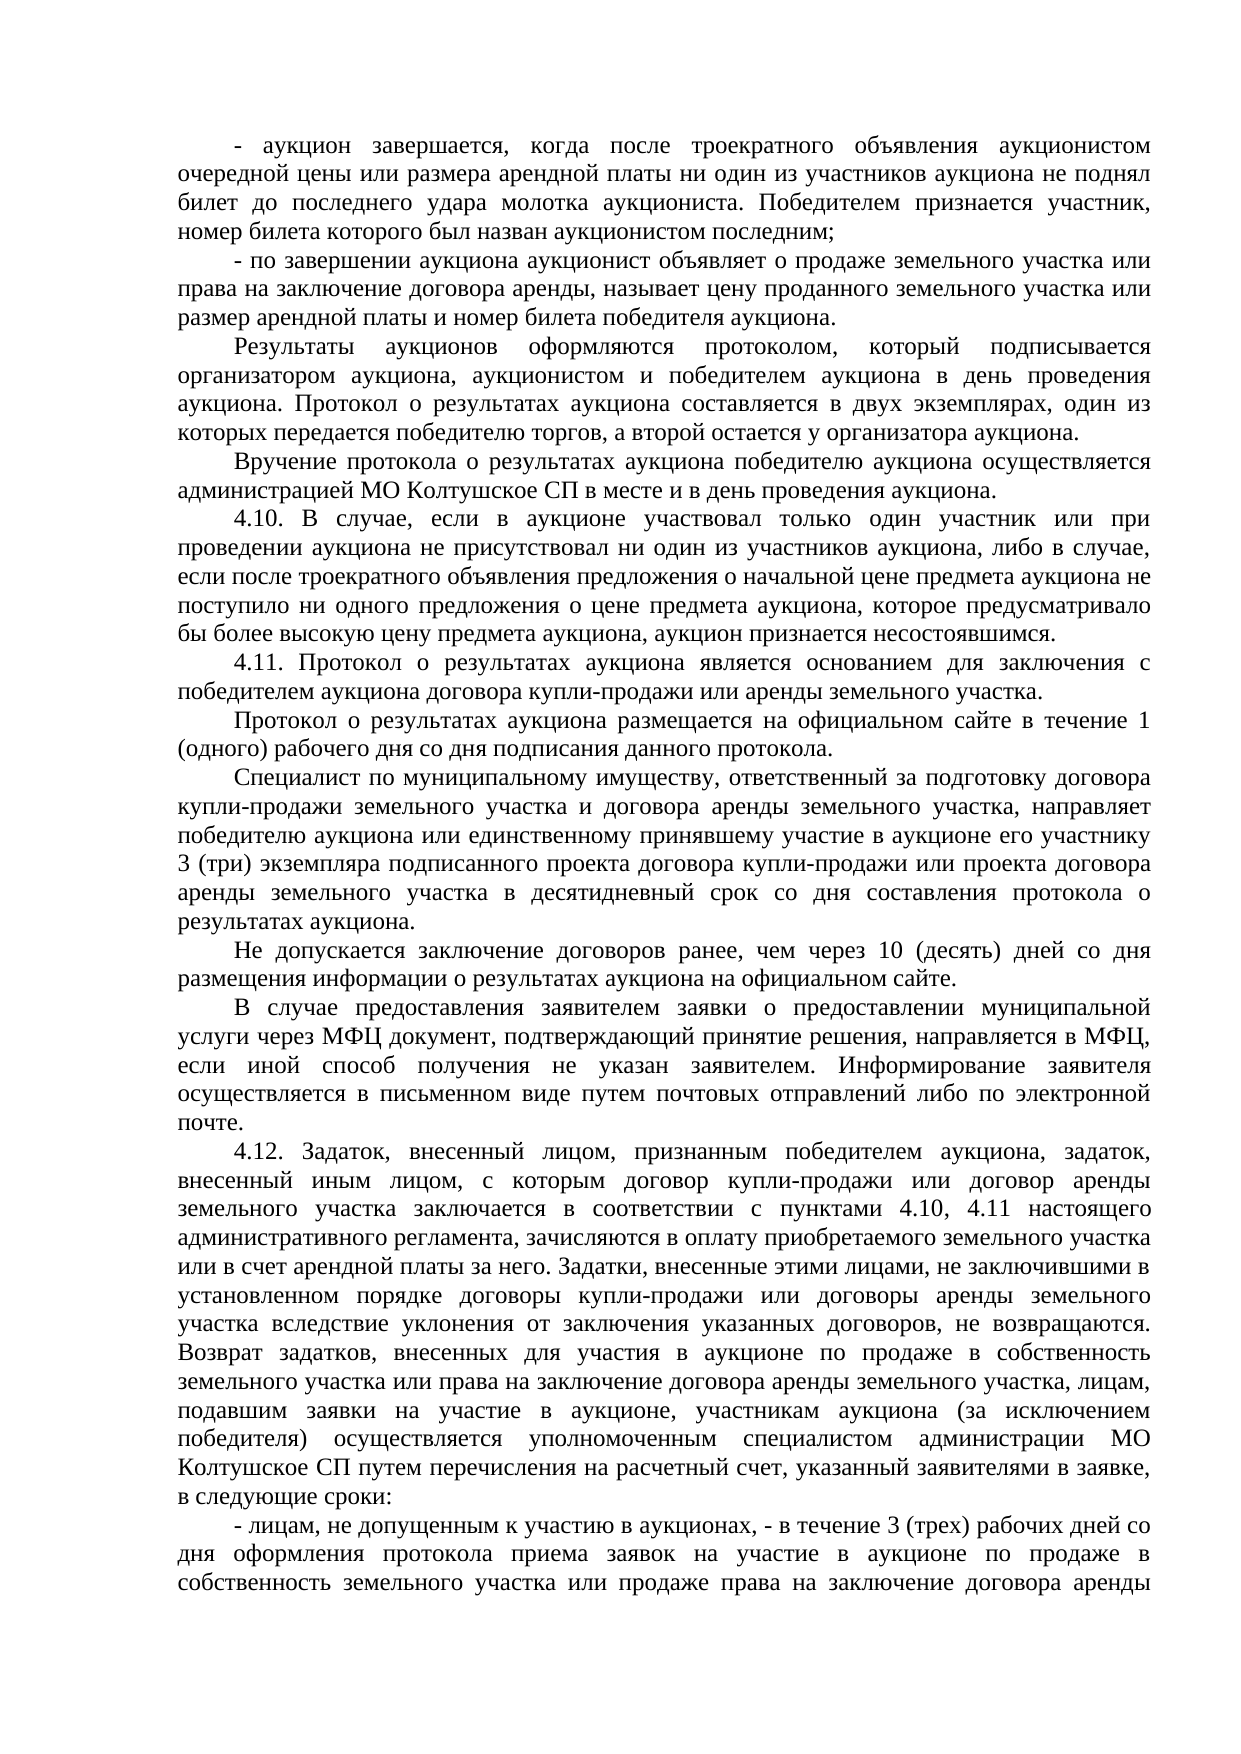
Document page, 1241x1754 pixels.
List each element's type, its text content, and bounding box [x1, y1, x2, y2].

text 4.12. Задаток, внесенный лицом, признанным победителем аукциона, задаток, внесенный иным лицом, с которым договор купли-продажи или договор аренды земельного участка заключается в соответствии с пунктами 4.10, 4.11 настоящего административного регламента, зачисляются в оплату приобретаемого земельного участка или в счет арендной платы за него. Задатки, внесенные этими лицами, не заключившими в установленном порядке договоры купли-продажи или договоры аренды земельного участка вследствие уклонения от заключения указанных договоров, не возвращаются. Возврат задатков, внесенных для участия в аукционе по продаже в собственность земельного участка или права на заключение договора аренды земельного участка, лицам, подавшим заявки на участие в аукционе, участникам аукциона (за исключением победителя) осуществляется уполномоченным специалистом администрации МО Колтушское СП путем перечисления на расчетный счет, указанный заявителями в заявке, в следующие сроки: [177, 1136, 1152, 1510]
text Специалист по муниципальному имуществу, ответственный за подготовку договора купли-продажи земельного участка и договора аренды земельного участка, направляет победителю аукциона или единственному принявшему участие в аукционе его участнику 3 (три) экземпляра подписанного проекта договора купли-продажи или проекта договора аренды земельного участка в десятидневный срок со дня составления протокола о результатах аукциона. [177, 762, 1152, 935]
text Протокол о результатах аукциона размещается на официальном сайте в течение 1 (одного) рабочего дня со дня подписания данного протокола. [177, 705, 1152, 762]
text Результаты аукционов оформляются протоколом, который подписывается организатором аукциона, аукционистом и победителем аукциона в день проведения аукциона. Протокол о результатах аукциона составляется в двух экземплярах, один из которых передается победителю торгов, а второй остается у организатора аукциона. [177, 331, 1152, 446]
text Не допускается заключение договоров ранее, чем через 10 (десять) дней со дня размещения информации о результатах аукциона на официальном сайте. [177, 935, 1152, 992]
text - по завершении аукциона аукционист объявляет о продаже земельного участка или права на заключение договора аренды, называет цену проданного земельного участка или размер арендной платы и номер билета победителя аукциона. [177, 245, 1152, 331]
text - аукцион завершается, когда после троекратного объявления аукционистом очередной цены или размера арендной платы ни один из участников аукциона не поднял билет до последнего удара молотка аукциониста. Победителем признается участник, номер билета которого был назван аукционистом последним; [177, 130, 1152, 245]
text 4.10. В случае, если в аукционе участвовал только один участник или при проведении аукциона не присутствовал ни один из участников аукциона, либо в случае, если после троекратного объявления предложения о начальной цене предмета аукциона не поступило ни одного предложения о цене предмета аукциона, которое предусматривало бы более высокую цену предмета аукциона, аукцион признается несостоявшимся. [177, 503, 1152, 647]
text 4.11. Протокол о результатах аукциона является основанием для заключения с победителем аукциона договора купли-продажи или аренды земельного участка. [177, 647, 1152, 705]
text Вручение протокола о результатах аукциона победителю аукциона осуществляется администрацией МО Колтушское СП в месте и в день проведения аукциона. [177, 446, 1152, 503]
text В случае предоставления заявителем заявки о предоставлении муниципальной услуги через МФЦ документ, подтверждающий принятие решения, направляется в МФЦ, если иной способ получения не указан заявителем. Информирование заявителя осуществляется в письменном виде путем почтовых отправлений либо по электронной почте. [177, 992, 1152, 1136]
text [177, 1510, 1152, 1596]
